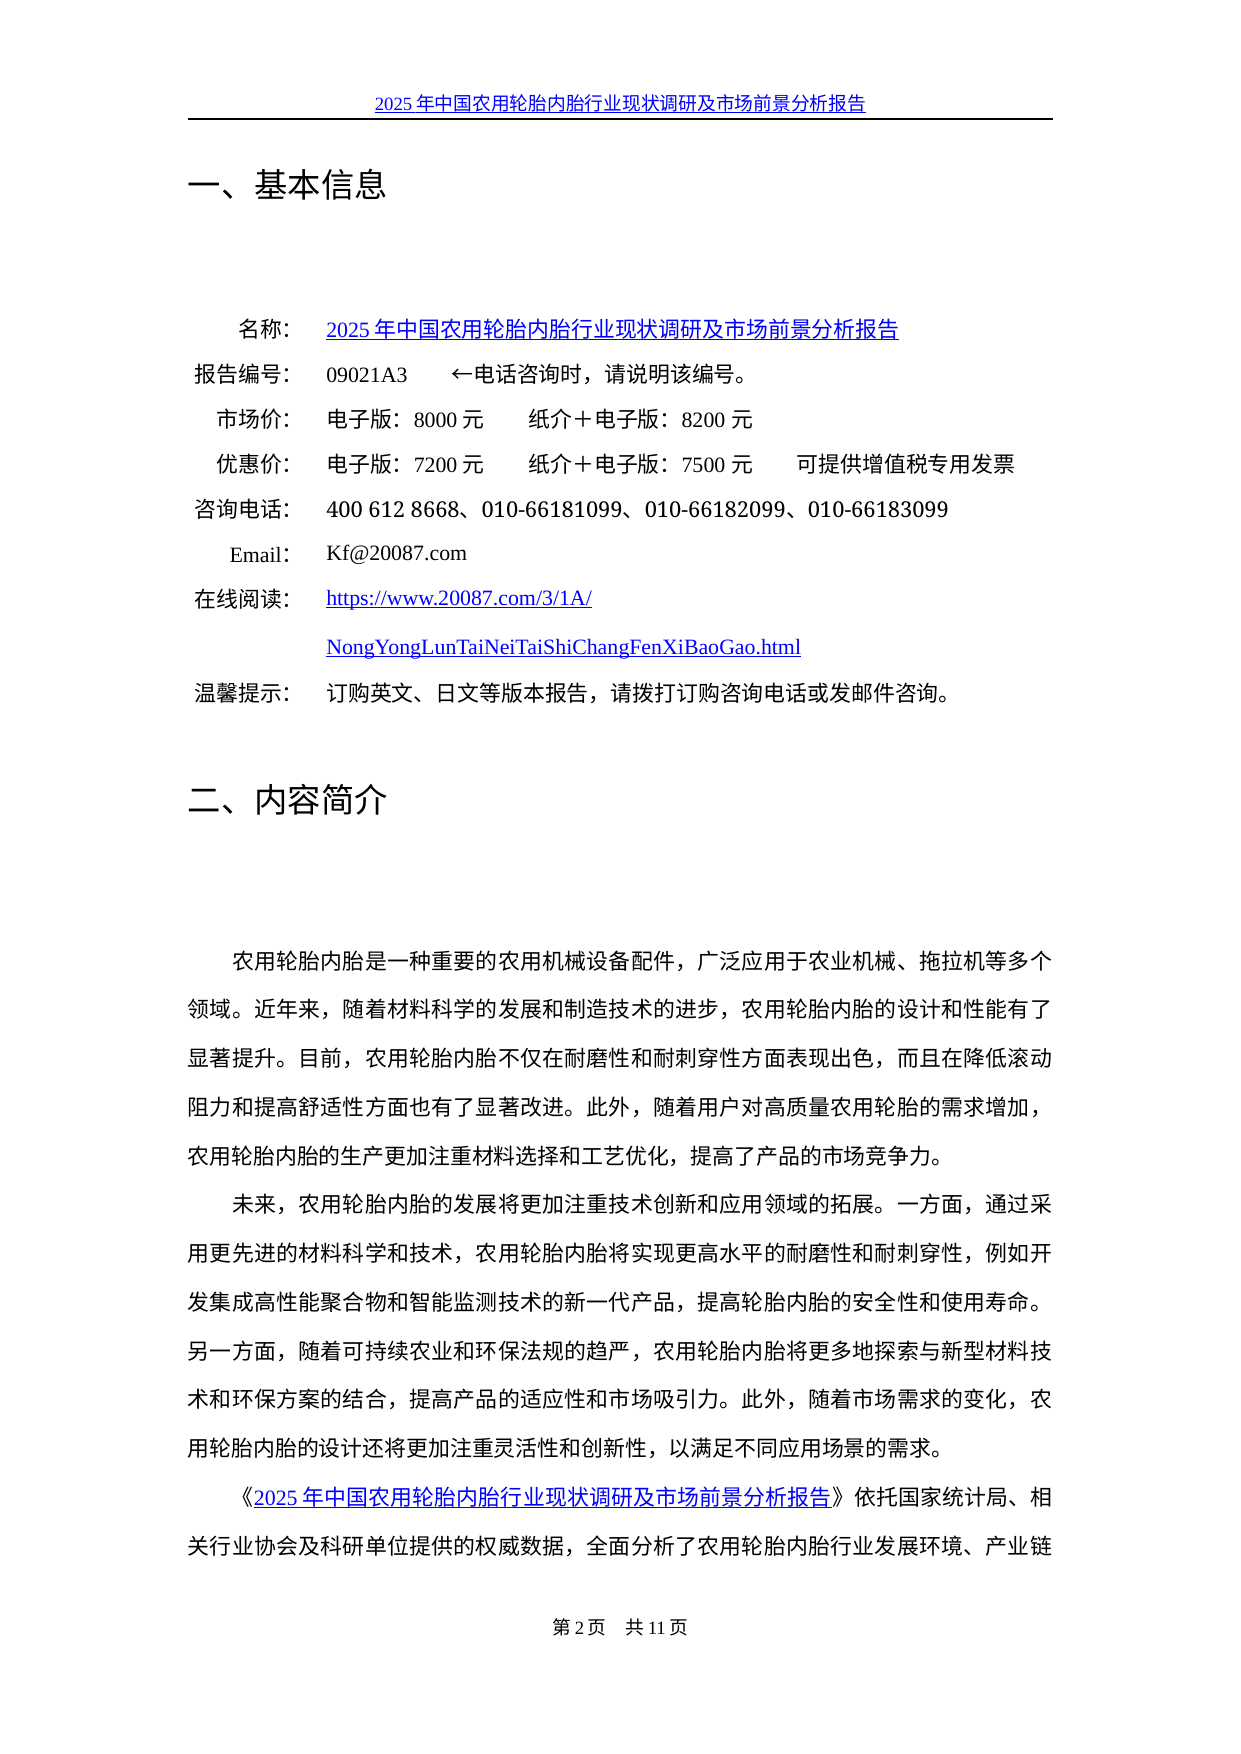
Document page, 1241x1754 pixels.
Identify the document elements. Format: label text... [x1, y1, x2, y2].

table_cell 市场价： [167, 402, 315, 447]
table_cell 报告编号： [167, 357, 315, 402]
table_cell 优惠价： [167, 447, 315, 492]
table_cell 电子版：8000 元 纸介＋电子版：8200 元 [315, 402, 1073, 447]
table_cell 咨询电话： [167, 492, 315, 537]
table_cell 订购英文、日文等版本报告，请拨打订购咨询电话或发邮件咨询。 [315, 675, 1073, 720]
table_cell 09021A3 ←电话咨询时，请说明该编号。 [315, 357, 1073, 402]
title 一、基本信息 [187, 150, 1053, 215]
table_cell 温馨提示： [167, 675, 315, 720]
table_cell Email： [167, 537, 315, 582]
table_header 2025年中国农用轮胎内胎行业现状调研及市场前景分析报告 [315, 312, 1073, 357]
table_cell Kf@20087.com [315, 537, 1073, 582]
title 二、内容简介 [187, 766, 1053, 831]
table_cell 在线阅读： [167, 582, 315, 675]
table_cell 电子版：7200 元 纸介＋电子版：7500 元 可提供增值税专用发票 [315, 447, 1073, 492]
table_cell 400 612 8668、010-66181099、010-66182099、010-66183099 [315, 492, 1073, 537]
table_header 名称： [167, 312, 315, 357]
table_cell [315, 582, 1073, 675]
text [187, 943, 1053, 1561]
